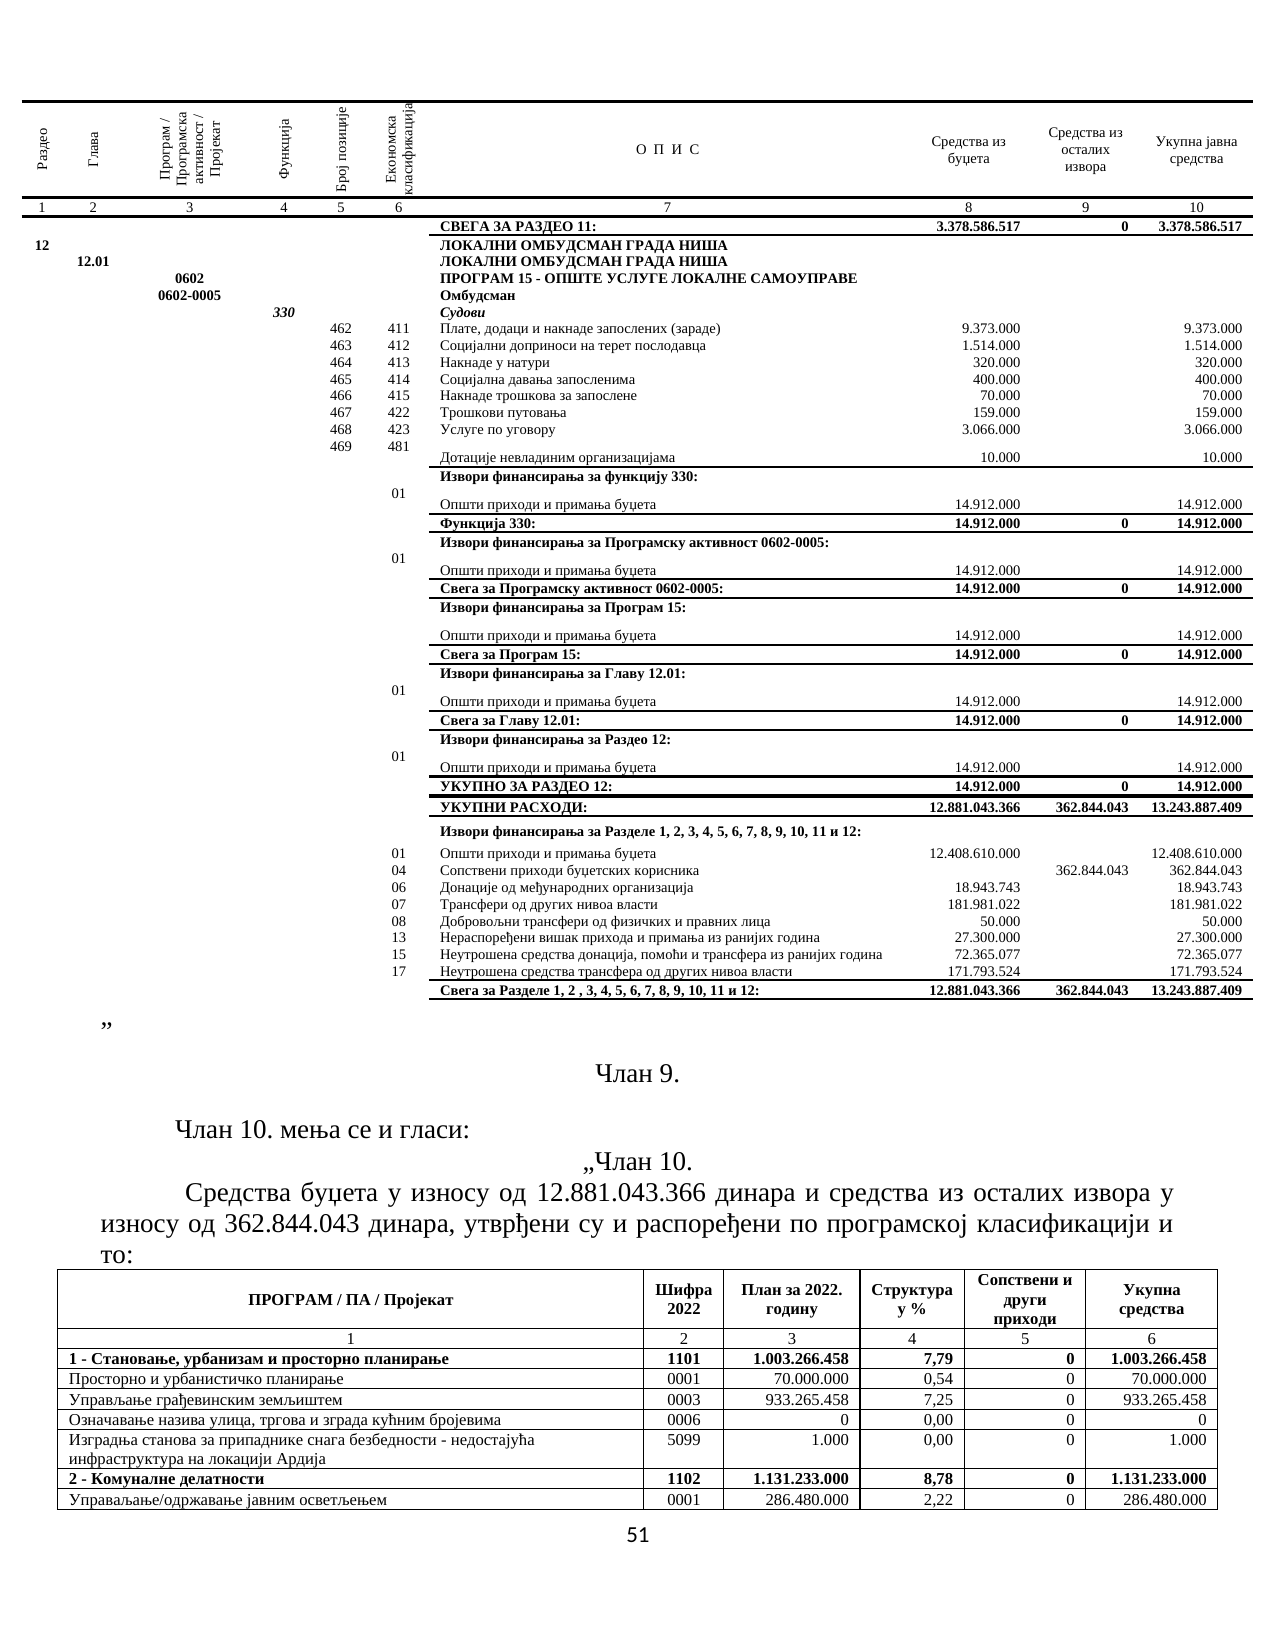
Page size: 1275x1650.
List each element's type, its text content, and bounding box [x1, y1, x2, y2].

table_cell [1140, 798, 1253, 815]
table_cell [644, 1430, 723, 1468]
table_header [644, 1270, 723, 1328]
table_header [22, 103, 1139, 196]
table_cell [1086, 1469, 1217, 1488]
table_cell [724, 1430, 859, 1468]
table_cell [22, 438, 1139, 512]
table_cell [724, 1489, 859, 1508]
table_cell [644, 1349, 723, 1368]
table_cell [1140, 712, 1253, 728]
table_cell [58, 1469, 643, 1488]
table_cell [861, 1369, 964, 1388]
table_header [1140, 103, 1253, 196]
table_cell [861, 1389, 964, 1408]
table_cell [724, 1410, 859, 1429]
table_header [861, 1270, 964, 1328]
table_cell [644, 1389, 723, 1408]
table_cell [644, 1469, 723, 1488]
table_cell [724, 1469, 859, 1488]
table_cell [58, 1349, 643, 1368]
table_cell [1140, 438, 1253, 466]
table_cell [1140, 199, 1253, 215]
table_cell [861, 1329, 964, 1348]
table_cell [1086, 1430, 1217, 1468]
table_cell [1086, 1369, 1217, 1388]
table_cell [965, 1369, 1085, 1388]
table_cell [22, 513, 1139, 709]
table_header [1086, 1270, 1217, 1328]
text Средства буџета у износу од 12.881.043.366 динара и средства из осталих извора у износу од 362.844.043 динарa, утврђени су и распоређени по програмској класификацији и то: [100, 1176, 1174, 1269]
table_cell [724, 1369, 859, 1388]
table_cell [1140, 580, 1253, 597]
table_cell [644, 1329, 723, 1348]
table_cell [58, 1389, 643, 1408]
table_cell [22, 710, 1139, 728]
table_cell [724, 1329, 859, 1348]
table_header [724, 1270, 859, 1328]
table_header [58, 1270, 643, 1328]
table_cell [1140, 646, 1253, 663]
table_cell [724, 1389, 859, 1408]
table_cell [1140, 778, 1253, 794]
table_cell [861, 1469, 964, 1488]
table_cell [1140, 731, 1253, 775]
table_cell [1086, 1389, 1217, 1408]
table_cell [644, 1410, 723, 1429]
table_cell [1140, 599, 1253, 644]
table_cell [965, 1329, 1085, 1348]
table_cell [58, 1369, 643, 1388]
text „Члан 10. [100, 1144, 1174, 1176]
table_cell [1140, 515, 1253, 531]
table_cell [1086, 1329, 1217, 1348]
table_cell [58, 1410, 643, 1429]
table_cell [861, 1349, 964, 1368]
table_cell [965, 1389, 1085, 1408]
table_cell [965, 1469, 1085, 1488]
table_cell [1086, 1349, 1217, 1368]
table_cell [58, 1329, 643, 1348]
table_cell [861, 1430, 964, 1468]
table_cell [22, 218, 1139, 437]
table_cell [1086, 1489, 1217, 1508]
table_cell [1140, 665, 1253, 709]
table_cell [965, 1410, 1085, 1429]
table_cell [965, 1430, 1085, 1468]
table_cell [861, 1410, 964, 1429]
text „ [100, 1000, 1174, 1031]
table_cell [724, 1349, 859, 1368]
text Члан 9. [100, 1057, 1174, 1088]
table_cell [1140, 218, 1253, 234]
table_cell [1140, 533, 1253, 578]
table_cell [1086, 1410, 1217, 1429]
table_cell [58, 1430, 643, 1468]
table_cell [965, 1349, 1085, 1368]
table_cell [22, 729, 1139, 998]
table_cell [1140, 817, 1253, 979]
text Члан 10. мења се и гласи: [100, 1113, 1174, 1144]
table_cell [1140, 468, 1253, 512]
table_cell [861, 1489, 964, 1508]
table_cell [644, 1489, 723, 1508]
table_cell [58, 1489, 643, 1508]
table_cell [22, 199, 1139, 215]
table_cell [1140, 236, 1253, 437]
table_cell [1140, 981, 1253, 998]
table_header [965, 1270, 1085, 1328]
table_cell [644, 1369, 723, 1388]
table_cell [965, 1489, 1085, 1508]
